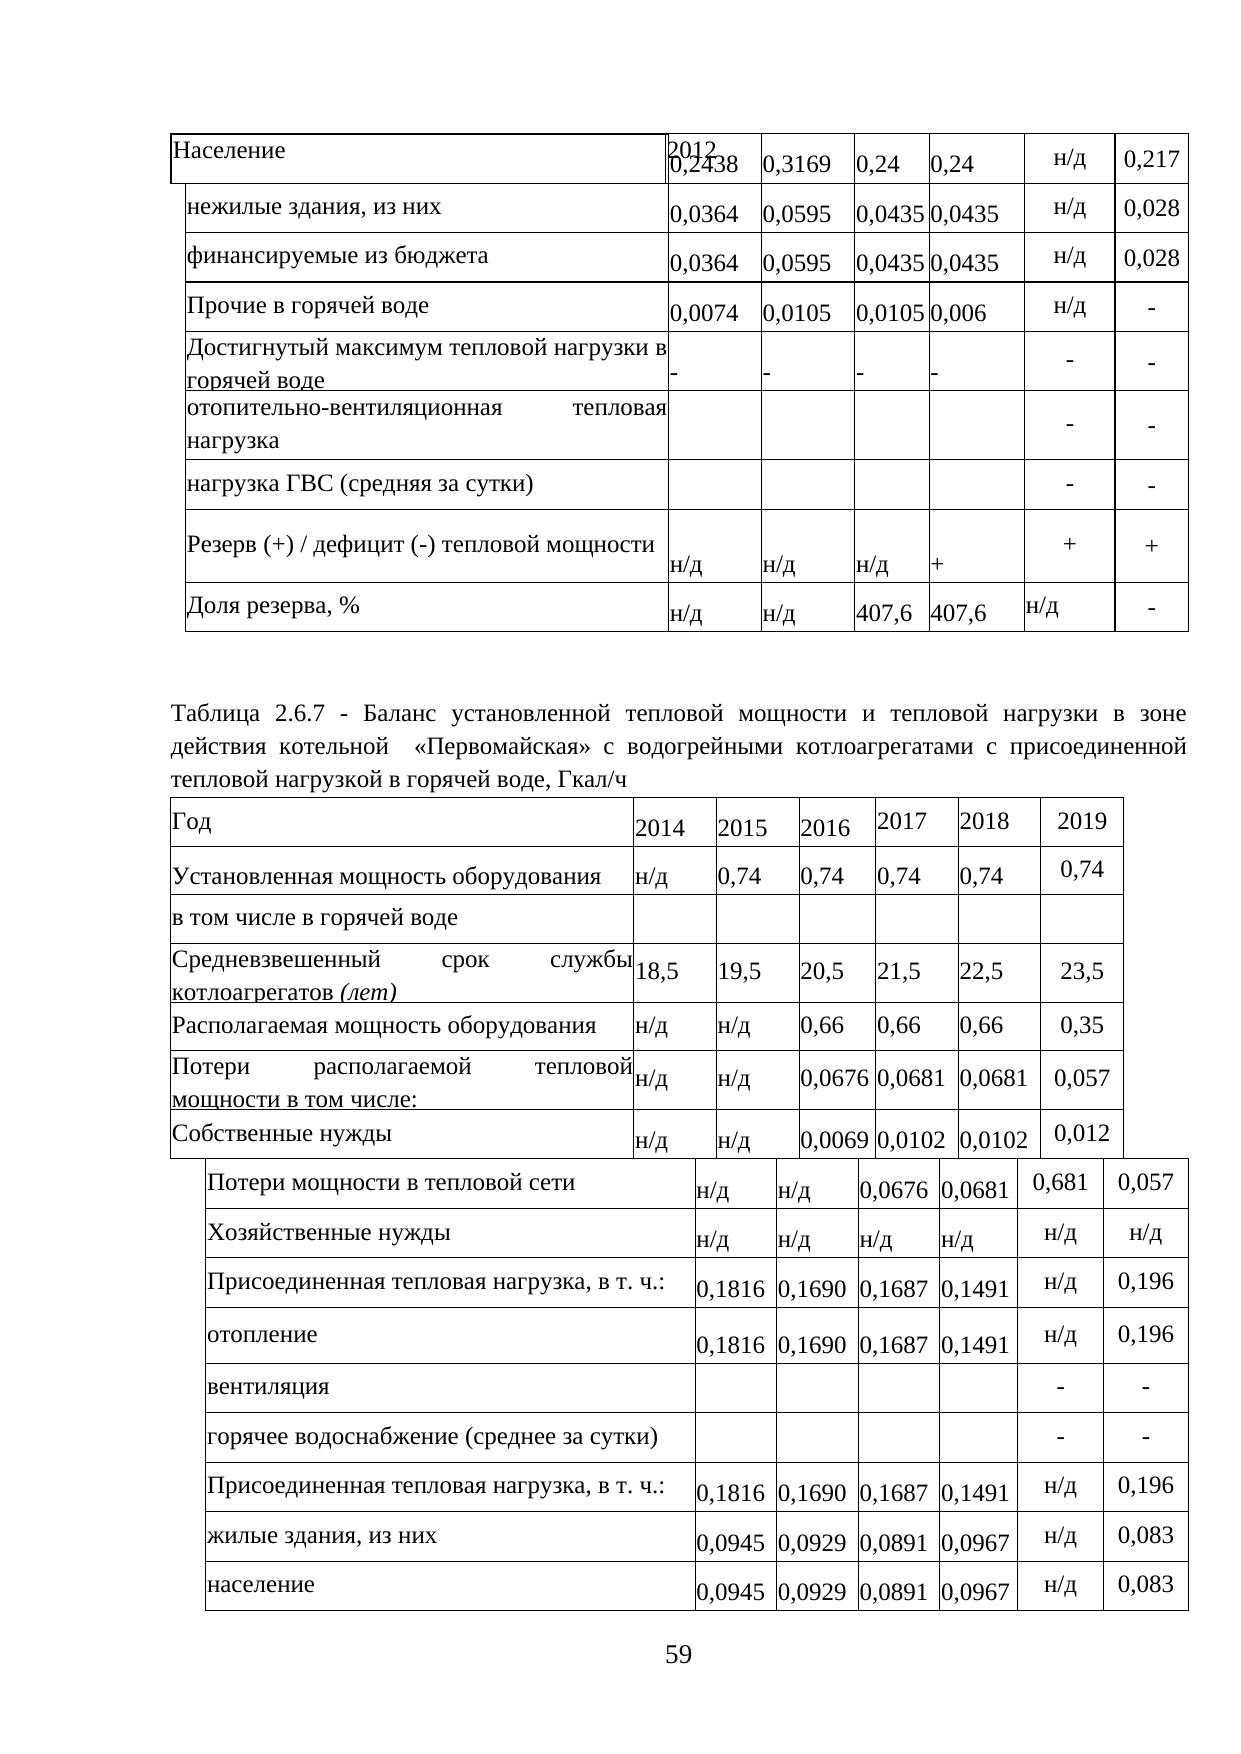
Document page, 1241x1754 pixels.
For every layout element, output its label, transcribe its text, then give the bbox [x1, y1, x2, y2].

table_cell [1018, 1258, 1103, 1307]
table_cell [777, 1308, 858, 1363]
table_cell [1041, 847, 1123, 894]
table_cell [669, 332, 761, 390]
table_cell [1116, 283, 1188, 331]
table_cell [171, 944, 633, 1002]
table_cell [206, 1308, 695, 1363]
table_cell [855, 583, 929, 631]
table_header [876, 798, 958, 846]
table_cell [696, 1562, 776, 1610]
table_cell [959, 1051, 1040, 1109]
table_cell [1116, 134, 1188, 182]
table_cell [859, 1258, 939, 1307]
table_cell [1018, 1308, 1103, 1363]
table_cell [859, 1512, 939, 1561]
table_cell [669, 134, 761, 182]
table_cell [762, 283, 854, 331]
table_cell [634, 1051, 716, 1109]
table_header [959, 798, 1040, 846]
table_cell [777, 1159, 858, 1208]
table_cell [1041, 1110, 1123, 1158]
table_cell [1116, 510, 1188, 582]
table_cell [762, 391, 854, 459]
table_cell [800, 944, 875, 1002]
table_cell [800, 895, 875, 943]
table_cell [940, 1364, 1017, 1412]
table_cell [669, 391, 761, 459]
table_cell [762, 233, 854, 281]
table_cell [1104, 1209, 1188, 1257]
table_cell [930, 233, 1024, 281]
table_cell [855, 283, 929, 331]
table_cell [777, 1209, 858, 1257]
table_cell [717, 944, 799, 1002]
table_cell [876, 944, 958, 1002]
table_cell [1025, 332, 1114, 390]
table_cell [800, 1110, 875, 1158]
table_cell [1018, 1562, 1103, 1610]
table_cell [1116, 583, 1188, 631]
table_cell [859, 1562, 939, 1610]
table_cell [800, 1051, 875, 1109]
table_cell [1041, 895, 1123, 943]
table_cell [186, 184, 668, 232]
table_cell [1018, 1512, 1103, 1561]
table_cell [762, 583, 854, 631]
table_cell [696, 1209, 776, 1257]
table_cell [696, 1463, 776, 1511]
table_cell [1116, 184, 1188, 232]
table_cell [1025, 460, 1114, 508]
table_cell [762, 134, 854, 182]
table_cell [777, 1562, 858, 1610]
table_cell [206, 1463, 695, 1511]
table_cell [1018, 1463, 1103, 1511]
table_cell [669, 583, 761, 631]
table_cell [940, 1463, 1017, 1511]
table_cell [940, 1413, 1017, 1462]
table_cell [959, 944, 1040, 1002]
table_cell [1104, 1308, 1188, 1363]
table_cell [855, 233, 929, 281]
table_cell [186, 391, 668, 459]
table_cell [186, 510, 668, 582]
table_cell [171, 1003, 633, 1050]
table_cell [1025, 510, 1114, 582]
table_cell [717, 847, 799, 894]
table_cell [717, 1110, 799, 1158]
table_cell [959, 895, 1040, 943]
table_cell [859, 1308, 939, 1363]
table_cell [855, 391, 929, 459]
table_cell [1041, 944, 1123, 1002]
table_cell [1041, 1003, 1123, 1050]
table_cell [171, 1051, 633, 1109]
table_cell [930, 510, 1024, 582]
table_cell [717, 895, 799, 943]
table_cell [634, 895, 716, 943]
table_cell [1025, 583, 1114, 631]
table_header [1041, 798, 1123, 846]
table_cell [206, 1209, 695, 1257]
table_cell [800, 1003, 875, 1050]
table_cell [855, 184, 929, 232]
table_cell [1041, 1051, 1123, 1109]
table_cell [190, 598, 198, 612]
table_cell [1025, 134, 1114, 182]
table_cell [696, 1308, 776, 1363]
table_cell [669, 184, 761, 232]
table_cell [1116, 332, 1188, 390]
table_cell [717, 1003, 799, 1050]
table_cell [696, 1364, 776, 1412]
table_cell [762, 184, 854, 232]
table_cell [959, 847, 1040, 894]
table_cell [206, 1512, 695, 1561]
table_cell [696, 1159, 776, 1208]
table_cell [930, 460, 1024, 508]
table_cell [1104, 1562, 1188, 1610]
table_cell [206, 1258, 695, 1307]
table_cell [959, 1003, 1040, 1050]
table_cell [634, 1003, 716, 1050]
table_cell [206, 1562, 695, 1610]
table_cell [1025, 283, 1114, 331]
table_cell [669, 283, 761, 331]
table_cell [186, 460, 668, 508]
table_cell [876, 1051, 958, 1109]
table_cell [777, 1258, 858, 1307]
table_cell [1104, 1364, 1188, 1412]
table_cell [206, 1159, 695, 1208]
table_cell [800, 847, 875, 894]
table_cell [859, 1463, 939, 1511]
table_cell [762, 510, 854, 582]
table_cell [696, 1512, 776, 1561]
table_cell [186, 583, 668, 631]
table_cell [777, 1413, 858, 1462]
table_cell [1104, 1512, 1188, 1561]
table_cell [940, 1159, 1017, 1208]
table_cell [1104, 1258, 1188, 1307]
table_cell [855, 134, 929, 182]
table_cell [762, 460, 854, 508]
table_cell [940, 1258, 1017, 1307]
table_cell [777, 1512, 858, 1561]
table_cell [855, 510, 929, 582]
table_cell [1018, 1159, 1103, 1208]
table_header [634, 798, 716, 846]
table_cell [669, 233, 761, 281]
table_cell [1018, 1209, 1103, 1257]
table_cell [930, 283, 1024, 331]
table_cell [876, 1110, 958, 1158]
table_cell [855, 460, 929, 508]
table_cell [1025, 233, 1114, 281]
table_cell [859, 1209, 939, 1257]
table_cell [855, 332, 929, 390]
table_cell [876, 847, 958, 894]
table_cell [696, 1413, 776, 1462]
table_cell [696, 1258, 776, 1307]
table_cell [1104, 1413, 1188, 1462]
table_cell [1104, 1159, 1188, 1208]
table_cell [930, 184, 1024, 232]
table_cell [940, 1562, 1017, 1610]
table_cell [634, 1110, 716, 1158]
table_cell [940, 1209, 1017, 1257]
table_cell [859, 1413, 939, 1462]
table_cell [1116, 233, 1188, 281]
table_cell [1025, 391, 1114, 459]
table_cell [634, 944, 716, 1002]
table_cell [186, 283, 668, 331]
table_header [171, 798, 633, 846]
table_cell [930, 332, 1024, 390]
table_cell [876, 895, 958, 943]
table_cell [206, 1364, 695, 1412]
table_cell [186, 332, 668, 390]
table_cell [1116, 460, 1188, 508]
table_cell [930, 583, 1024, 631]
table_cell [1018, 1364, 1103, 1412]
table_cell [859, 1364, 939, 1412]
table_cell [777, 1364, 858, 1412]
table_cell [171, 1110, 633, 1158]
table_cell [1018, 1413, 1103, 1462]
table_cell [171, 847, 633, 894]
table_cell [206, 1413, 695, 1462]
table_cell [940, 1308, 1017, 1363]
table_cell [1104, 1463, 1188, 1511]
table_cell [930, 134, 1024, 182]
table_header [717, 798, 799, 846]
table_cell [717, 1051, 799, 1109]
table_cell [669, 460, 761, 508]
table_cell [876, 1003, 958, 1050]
text Таблица 2.6.7 - Баланс установленной тепловой мощности и тепловой нагрузки в зоне действия котельной «Первомайская» с водогрейными котлоагрегатами с присоединенной тепловой нагрузкой в горячей воде, Гкал/ч [171, 698, 1188, 793]
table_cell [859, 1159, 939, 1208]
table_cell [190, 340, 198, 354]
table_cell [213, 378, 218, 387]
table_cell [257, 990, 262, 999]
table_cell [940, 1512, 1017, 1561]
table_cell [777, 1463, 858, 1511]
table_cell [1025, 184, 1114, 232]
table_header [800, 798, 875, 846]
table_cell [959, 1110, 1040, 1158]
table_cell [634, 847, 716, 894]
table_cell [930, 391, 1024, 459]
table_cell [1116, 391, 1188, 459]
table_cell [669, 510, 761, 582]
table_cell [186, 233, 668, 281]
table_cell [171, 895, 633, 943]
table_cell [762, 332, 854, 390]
